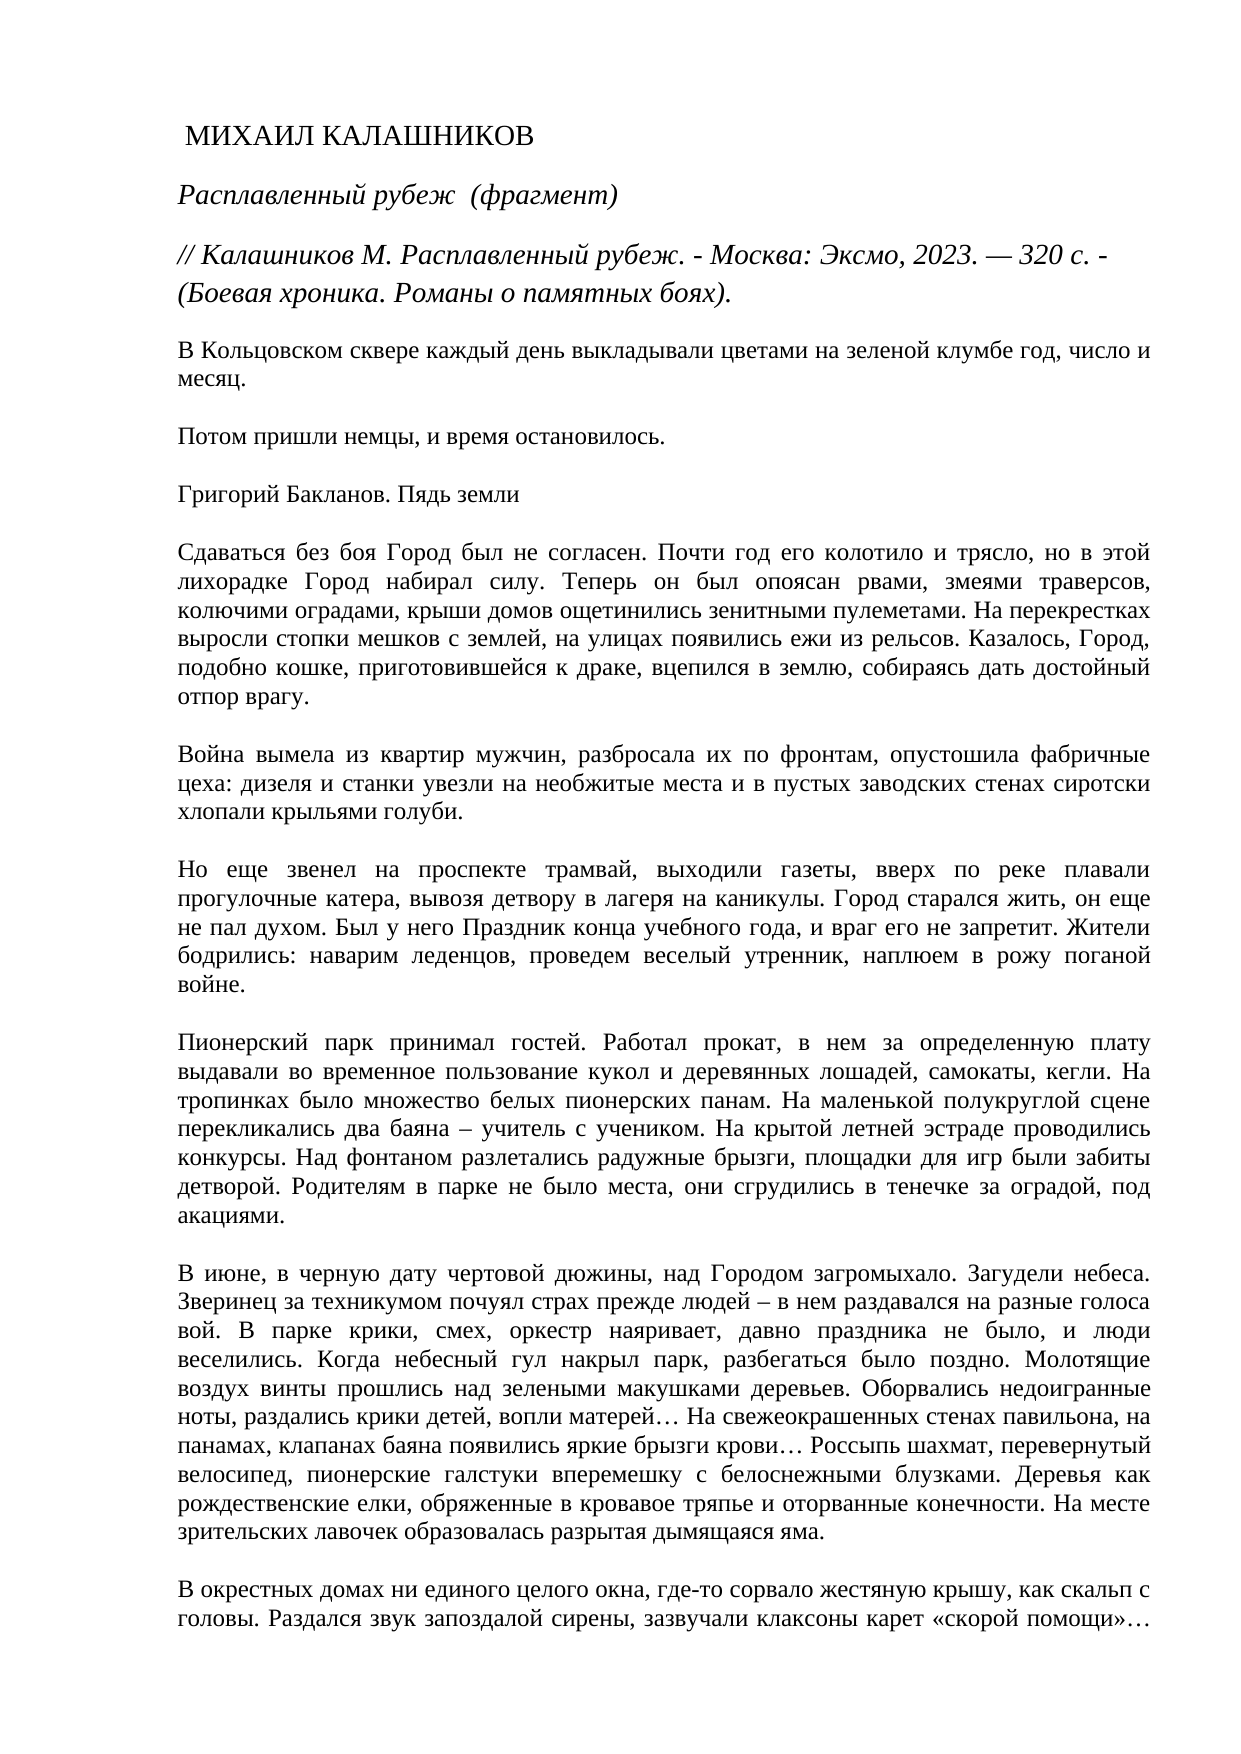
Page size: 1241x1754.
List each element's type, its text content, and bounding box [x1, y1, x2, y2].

text Расплавленный рубеж (фрагмент) [177, 177, 1152, 211]
text МИХАИЛ КАЛАШНИКОВ [177, 118, 1152, 152]
text // Калашников М. Расплавленный рубеж. - Москва: Эксмо, 2023. — 320 с. - (Боевая хроника. Романы о памятных боях). [177, 237, 1152, 309]
text Война вымела из квартир мужчин, разбросала их по фронтам, опустошила фабричные цеха: дизеля и станки увезли на необжитые места и в пустых заводских стенах сиротски хлопали крыльями голуби. [177, 739, 1152, 825]
text Григорий Бакланов. Пядь земли [177, 479, 1152, 508]
text В Кольцовском сквере каждый день выкладывали цветами на зеленой клумбе год, число и месяц. [177, 335, 1152, 392]
text Пионерский парк принимал гостей. Работал прокат, в нем за определенную плату выдавали во временное пользование кукол и деревянных лошадей, самокаты, кегли. На тропинках было множество белых пионерских панам. На маленькой полукруглой сцене перекликались два баяна – учитель с учеником. На крытой летней эстраде проводились конкурсы. Над фонтаном разлетались радужные брызги, площадки для игр были забиты детворой. Родителям в парке не было места, они сгрудились в тенечке за оградой, под акациями. [177, 1027, 1152, 1228]
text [177, 1574, 1152, 1632]
text Но еще звенел на проспекте трамвай, выходили газеты, вверх по реке плавали прогулочные катера, вывозя детвору в лагеря на каникулы. Город старался жить, он еще не пал духом. Был у него Праздник конца учебного года, и враг его не запретит. Жители бодрились: наварим леденцов, проведем веселый утренник, наплюем в рожу поганой войне. [177, 854, 1152, 998]
text Сдаваться без боя Город был не согласен. Почти год его колотило и трясло, но в этой лихорадке Город набирал силу. Теперь он был опоясан рвами, змеями траверсов, колючими оградами, крыши домов ощетинились зенитными пулеметами. На перекрестках выросли стопки мешков с землей, на улицах появились ежи из рельсов. Казалось, Город, подобно кошке, приготовившейся к драке, вцепился в землю, собираясь дать достойный отпор врагу. [177, 537, 1152, 710]
text В июне, в черную дату чертовой дюжины, над Городом загромыхало. Загудели небеса. Зверинец за техникумом почуял страх прежде людей – в нем раздавался на разные голоса вой. В парке крики, смех, оркестр наяривает, давно праздника не было, и люди веселились. Когда небесный гул накрыл парк, разбегаться было поздно. Молотящие воздух винты прошлись над зелеными макушками деревьев. Оборвались недоигранные ноты, раздались крики детей, вопли матерей… На свежеокрашенных стенах павильона, на панамах, клапанах баяна появились яркие брызги крови… Россыпь шахмат, перевернутый велосипед, пионерские галстуки вперемешку с белоснежными блузками. Деревья как рождественские елки, обряженные в кровавое тряпье и оторванные конечности. На месте зрительских лавочек образовалась разрытая дымящаяся яма. [177, 1258, 1152, 1545]
text Потом пришли немцы, и время остановилось. [177, 421, 1152, 450]
